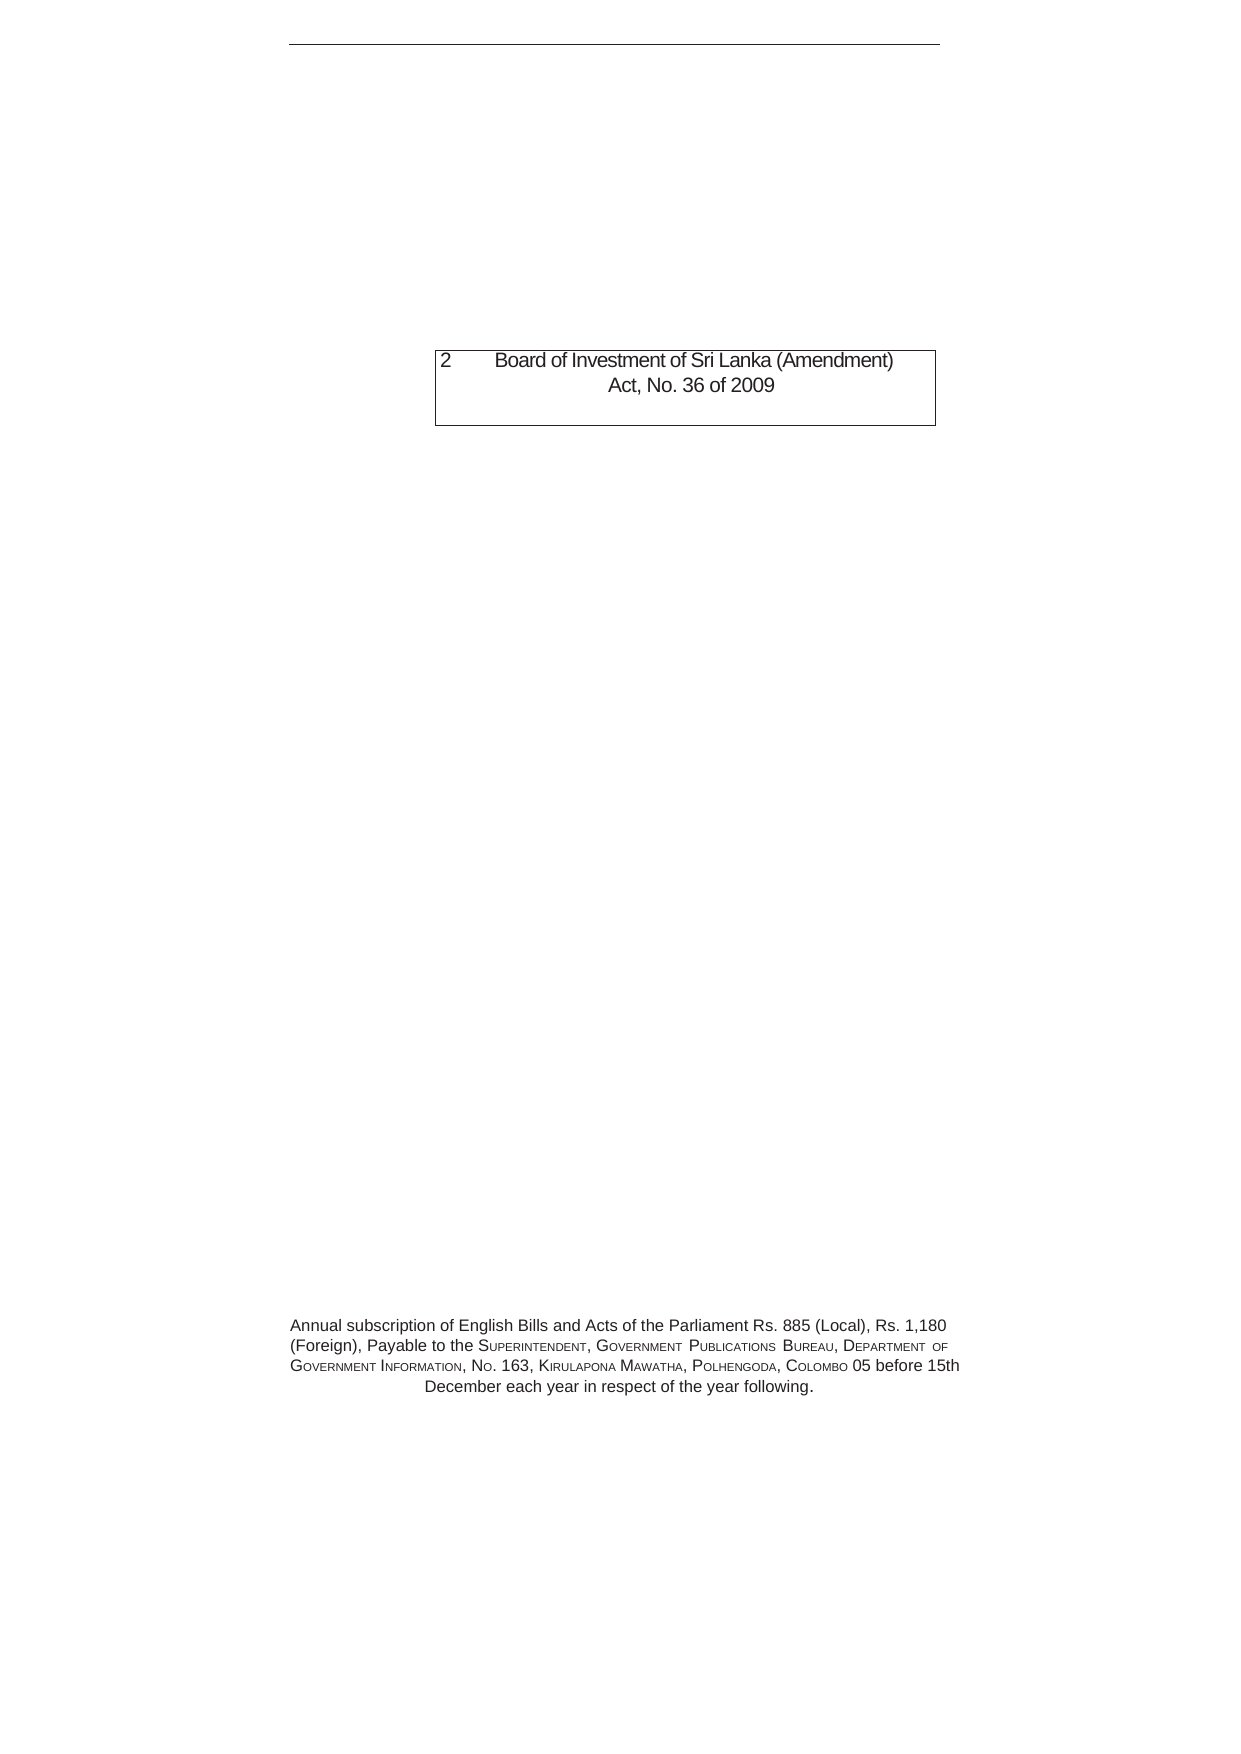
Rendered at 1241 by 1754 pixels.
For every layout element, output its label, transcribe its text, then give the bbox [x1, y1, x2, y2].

text Annual subscription of English Bills and Acts of the Parliament Rs. 885 (Local), Rs. 1,180 [290, 1315, 1240, 1335]
text December each year in respect of the year following. [424, 1375, 1240, 1397]
text (Foreign), Payable to the SUPERINTENDENT, GOVERNMENT PUBLICATIONS BUREAU, DEPARTMENT OF [290, 1335, 1240, 1355]
text Act, No. 36 of 2009 [608, 373, 1240, 397]
text GOVERNMENT INFORMATION, NO. 163, KIRULAPONA MAWATHA, POLHENGODA, COLOMBO 05 before 15th [290, 1355, 1240, 1375]
text 2 Board of Investment of Sri Lanka (Amendment) [440, 348, 1240, 373]
